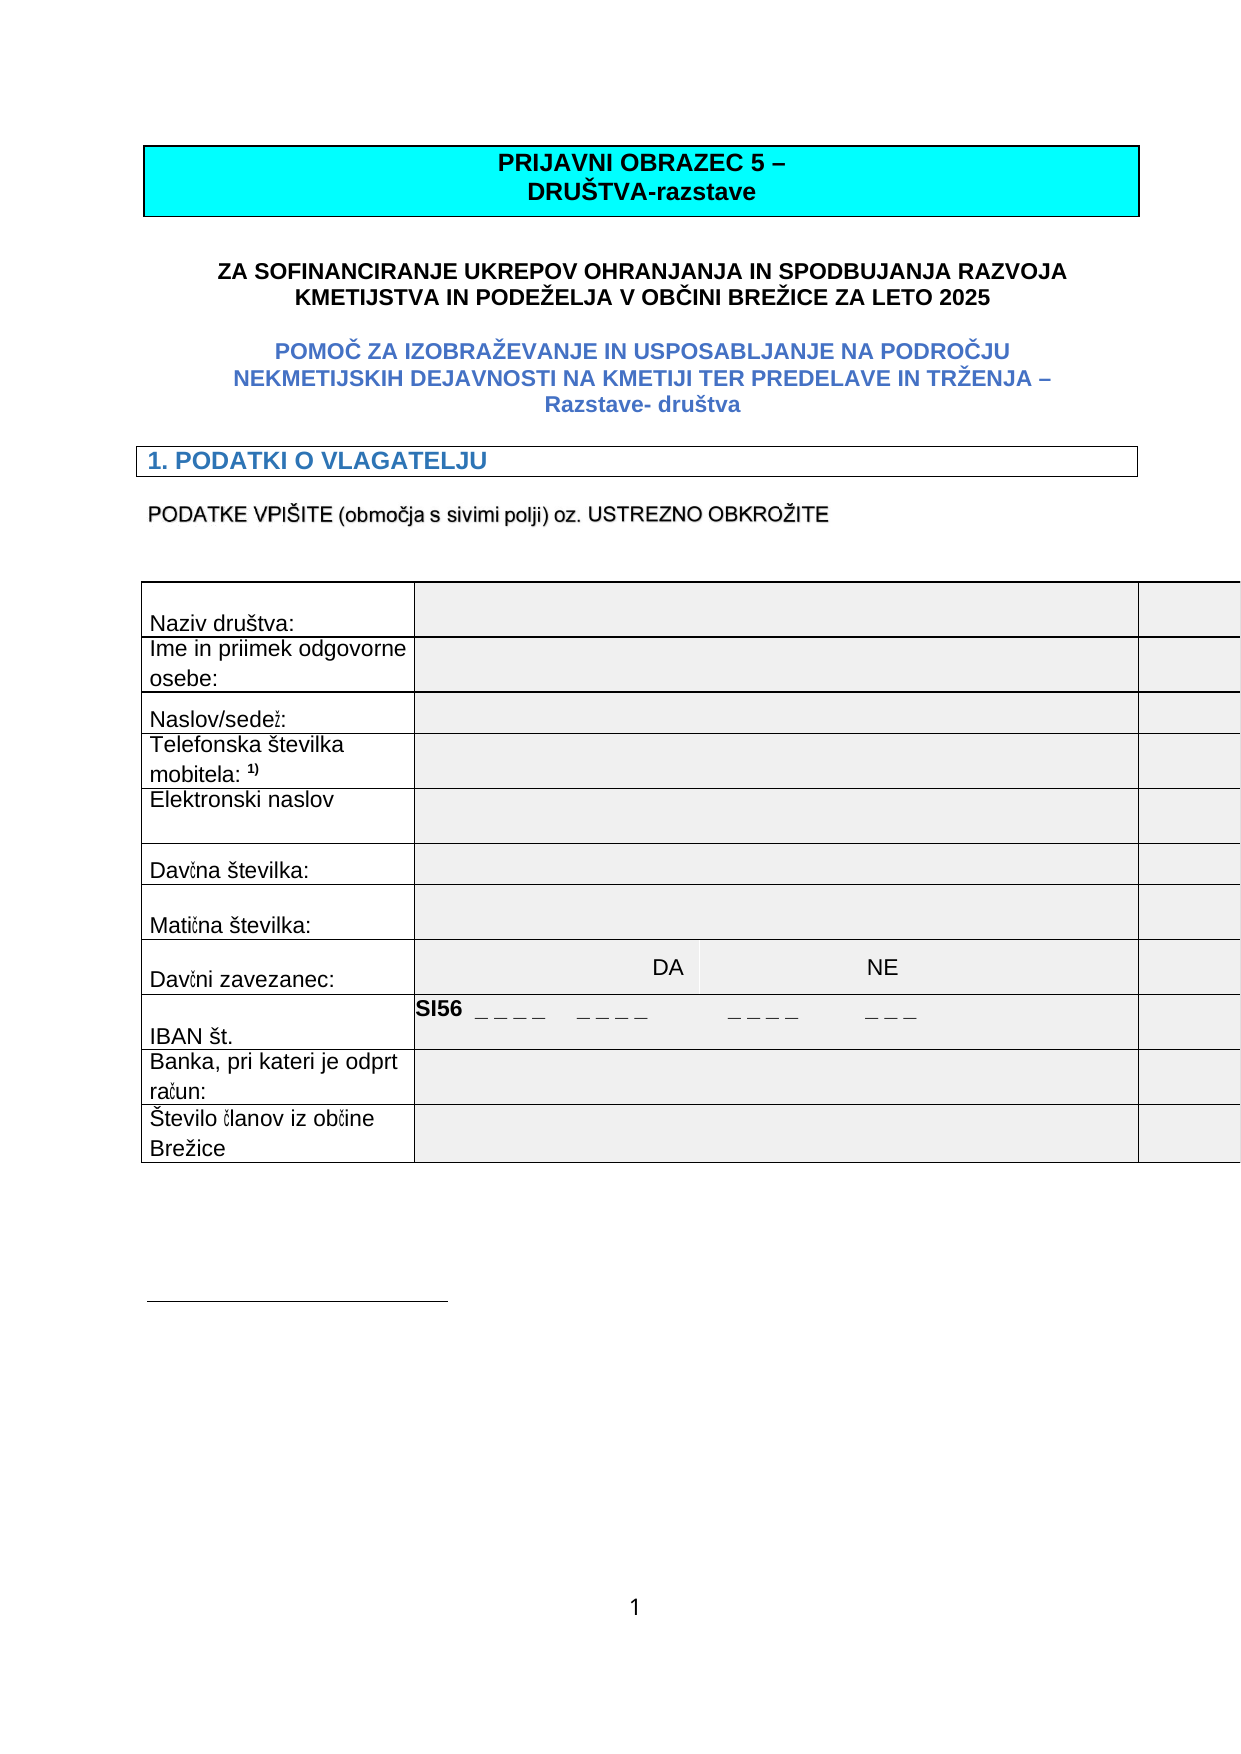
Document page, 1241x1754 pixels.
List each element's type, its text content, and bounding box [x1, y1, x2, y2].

table_cell DA [591, 940, 699, 994]
table_cell [700, 940, 801, 994]
table_cell [1139, 638, 1240, 691]
table_cell [1139, 995, 1240, 1049]
table_cell Matična številka: [142, 885, 414, 939]
table_cell Davčna številka: [142, 844, 414, 884]
table_header [1139, 583, 1240, 636]
text ZA SOFINANCIRANJE UKREPOV OHRANJANJA IN SPODBUJANJA RAZVOJA KMETIJSTVA IN PODEŽELJA V OBČINI BREŽICE ZA LETO 2025 [158, 258, 1127, 311]
table_cell [1139, 734, 1240, 788]
table_cell [1139, 940, 1240, 994]
table_cell [415, 789, 1138, 843]
table_cell [415, 693, 1138, 733]
table_cell NE [801, 940, 1138, 994]
table_cell Telefonska številka mobitela: 1) [142, 734, 414, 788]
table_cell Število članov iz občine Brežice [142, 1105, 414, 1162]
table_cell [415, 885, 1138, 939]
table_cell [415, 940, 591, 994]
subtitle POMOČ ZA IZOBRAŽEVANJE IN USPOSABLJANJE NA PODROČJU NEKMETIJSKIH DEJAVNOSTI NA KMETIJI TER PREDELAVE IN TRŽENJA – Razstave- društva [198, 338, 1086, 417]
table_cell [1139, 1050, 1240, 1104]
table_cell Naslov/sedež: [142, 693, 414, 733]
table_cell Elektronski naslov [142, 789, 414, 843]
table_cell Davčni zavezanec: [142, 940, 414, 994]
table_cell IBAN št. [142, 995, 414, 1049]
table_cell Ime in priimek odgovorne osebe: [142, 638, 414, 691]
table_cell [415, 844, 1138, 884]
table_cell [415, 1105, 1138, 1162]
table_cell [415, 638, 1138, 691]
table_cell [415, 734, 1138, 788]
table_header [415, 583, 1138, 636]
table_cell [1139, 789, 1240, 843]
table_cell Banka, pri kateri je odprt račun: [142, 1050, 414, 1104]
table_cell [1139, 885, 1240, 939]
table_header Naziv društva: [142, 583, 414, 636]
table_cell [1139, 1105, 1240, 1162]
table_cell [1139, 693, 1240, 733]
table_cell SI56 _ _ _ _ _ _ _ _ _ _ _ _ _ _ _ [415, 995, 1138, 1049]
table_cell [1139, 844, 1240, 884]
table_cell [415, 1050, 1138, 1104]
picture [145, 500, 833, 528]
